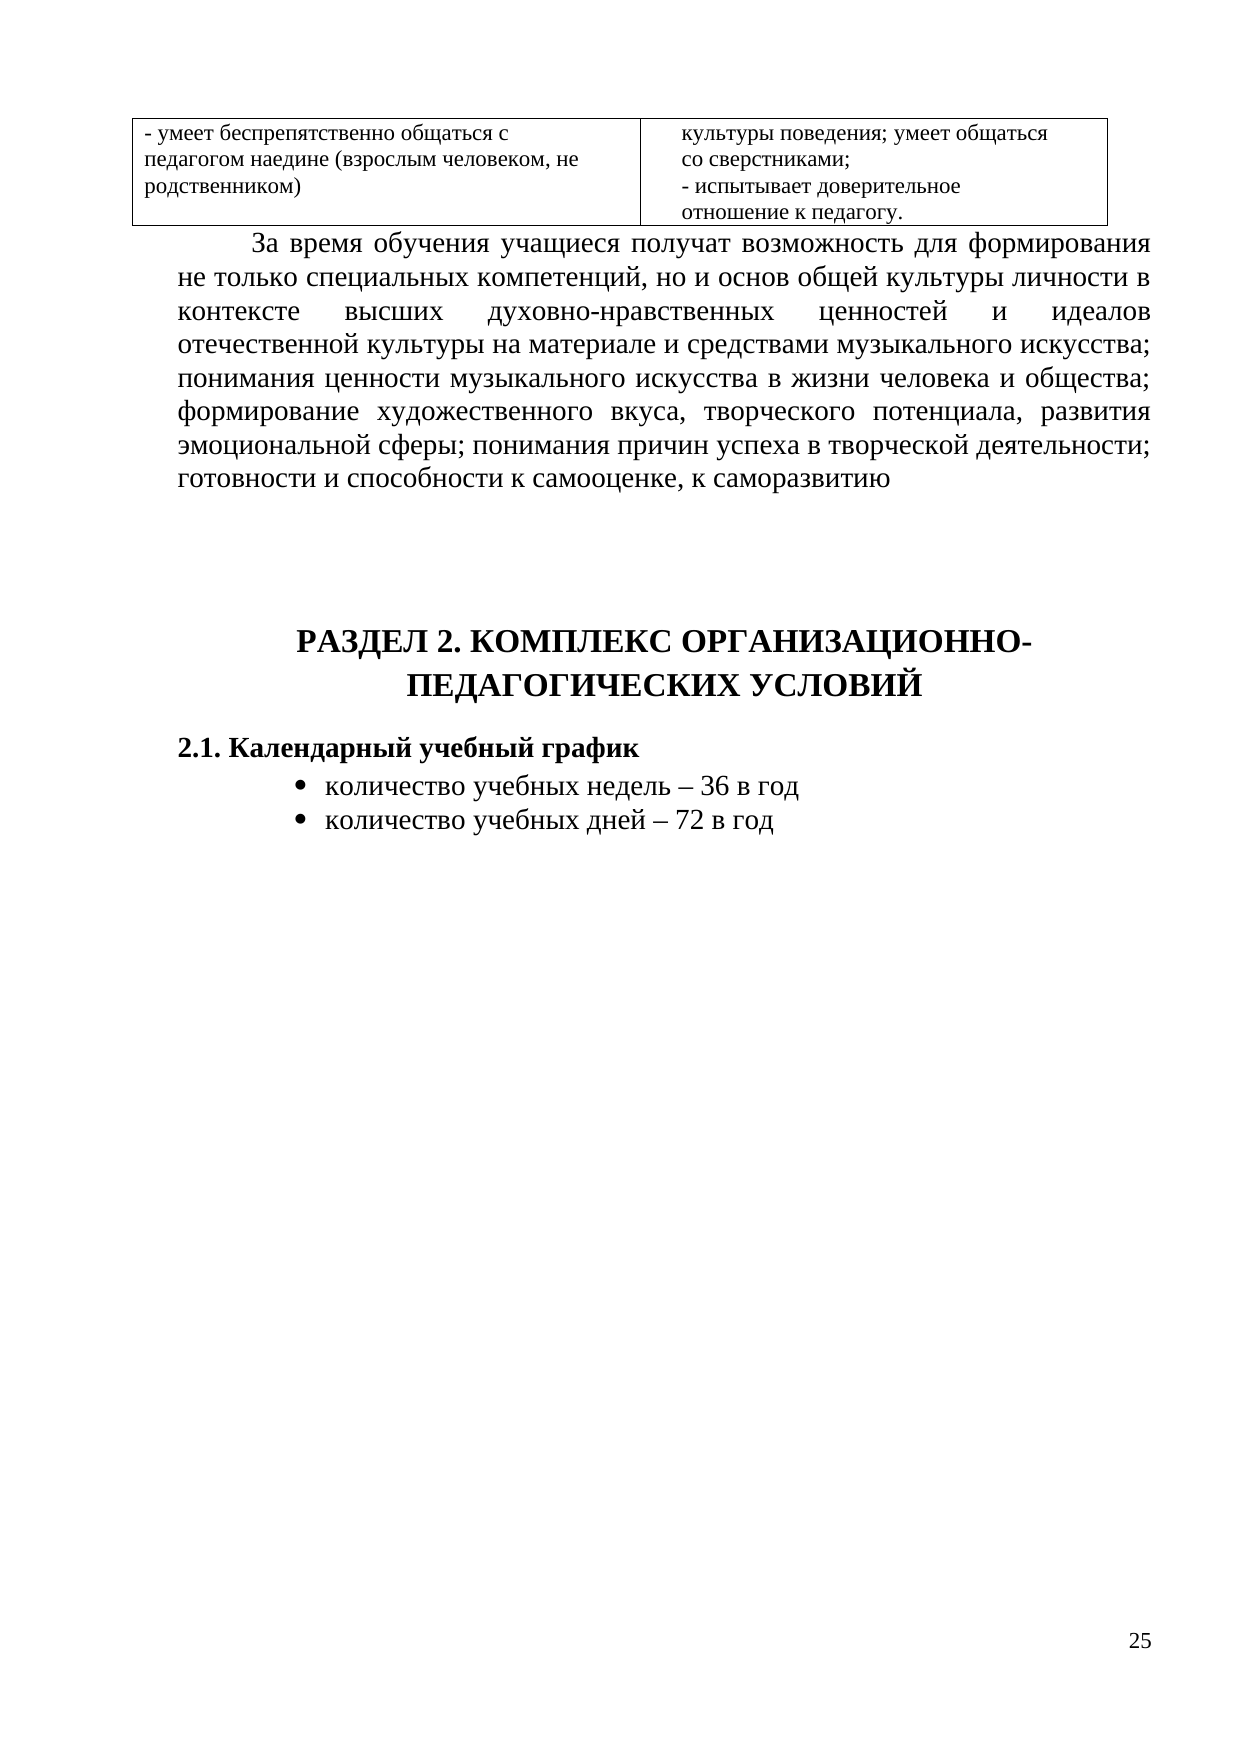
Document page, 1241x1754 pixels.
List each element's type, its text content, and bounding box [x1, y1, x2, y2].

list количество учебных дней – 72 в год [295, 802, 1152, 836]
subtitle Раздел 2. Комплекс организационно-педагогических условий [177, 621, 1152, 703]
text За время обучения учащиеся получат возможность для формирования не только специальных компетенций, но и основ общей культуры личности в контексте высших духовно-нравственных ценностей и идеалов отечественной культуры на материале и средствами музыкального искусства; понимания ценности музыкального искусства в жизни человека и общества; формирование художественного вкуса, творческого потенциала, развития эмоциональной сферы; понимания причин успеха в творческой деятельности; готовности и способности к самооценке, к саморазвитию [177, 226, 1152, 494]
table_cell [641, 119, 1107, 224]
subtitle 2.1. Календарный учебный график [177, 730, 1152, 763]
list количество учебных недель – 36 в год [295, 768, 1152, 802]
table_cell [133, 119, 640, 224]
